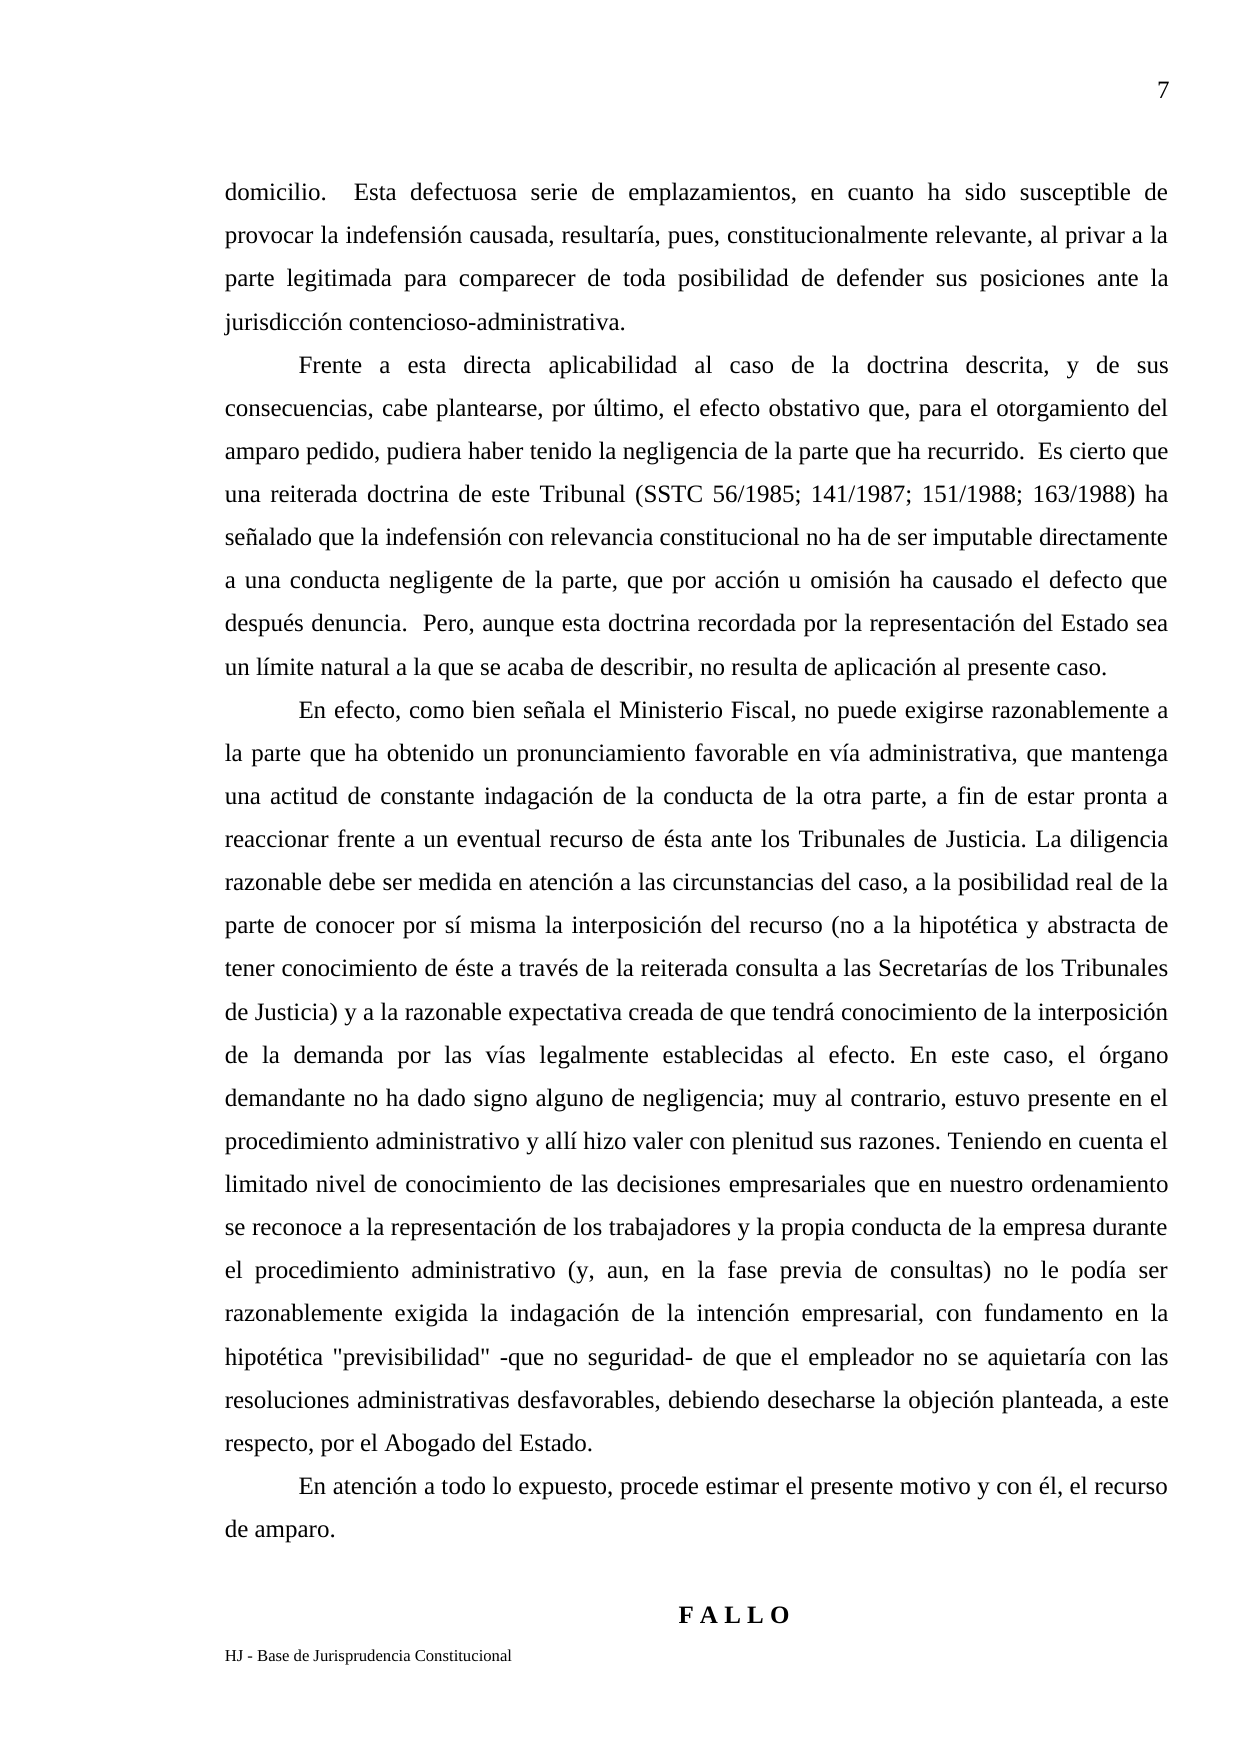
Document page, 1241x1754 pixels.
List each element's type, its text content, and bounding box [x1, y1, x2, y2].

text Frente a esta directa aplicabilidad al caso de la doctrina descrita, y de sus consecuencias, cabe plantearse, por último, el efecto obstativo que, para el otorgamiento del amparo pedido, pudiera haber tenido la negligencia de la parte que ha recurrido. Es cierto que una reiterada doctrina de este Tribunal (SSTC 56/1985; 141/1987; 151/1988; 163/1988) ha señalado que la indefensión con relevancia constitucional no ha de ser imputable directamente a una conducta negligente de la parte, que por acción u omisión ha causado el defecto que después denuncia. Pero, aunque esta doctrina recordada por la representación del Estado sea un límite natural a la que se acaba de describir, no resulta de aplicación al presente caso. [224, 350, 1169, 680]
text En efecto, como bien señala el Ministerio Fiscal, no puede exigirse razonablemente a la parte que ha obtenido un pronunciamiento favorable en vía administrativa, que mantenga una actitud de constante indagación de la conducta de la otra parte, a fin de estar pronta a reaccionar frente a un eventual recurso de ésta ante los Tribunales de Justicia. La diligencia razonable debe ser medida en atención a las circunstancias del caso, a la posibilidad real de la parte de conocer por sí misma la interposición del recurso (no a la hipotética y abstracta de tener conocimiento de éste a través de la reiterada consulta a las Secretarías de los Tribunales de Justicia) y a la razonable expectativa creada de que tendrá conocimiento de la interposición de la demanda por las vías legalmente establecidas al efecto. En este caso, el órgano demandante no ha dado signo alguno de negligencia; muy al contrario, estuvo presente en el procedimiento administrativo y allí hizo valer con plenitud sus razones. Teniendo en cuenta el limitado nivel de conocimiento de las decisiones empresariales que en nuestro ordenamiento se reconoce a la representación de los trabajadores y la propia conducta de la empresa durante el procedimiento administrativo (y, aun, en la fase previa de consultas) no le podía ser razonablemente exigida la indagación de la intención empresarial, con fundamento en la hipotética "previsibilidad" -que no seguridad- de que el empleador no se aquietaría con las resoluciones administrativas desfavorables, debiendo desecharse la objeción planteada, a este respecto, por el Abogado del Estado. [224, 695, 1169, 1457]
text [224, 177, 1169, 335]
subtitle F A L L O [224, 1600, 1169, 1629]
text En atención a todo lo expuesto, procede estimar el presente motivo y con él, el recurso de amparo. [224, 1471, 1169, 1543]
